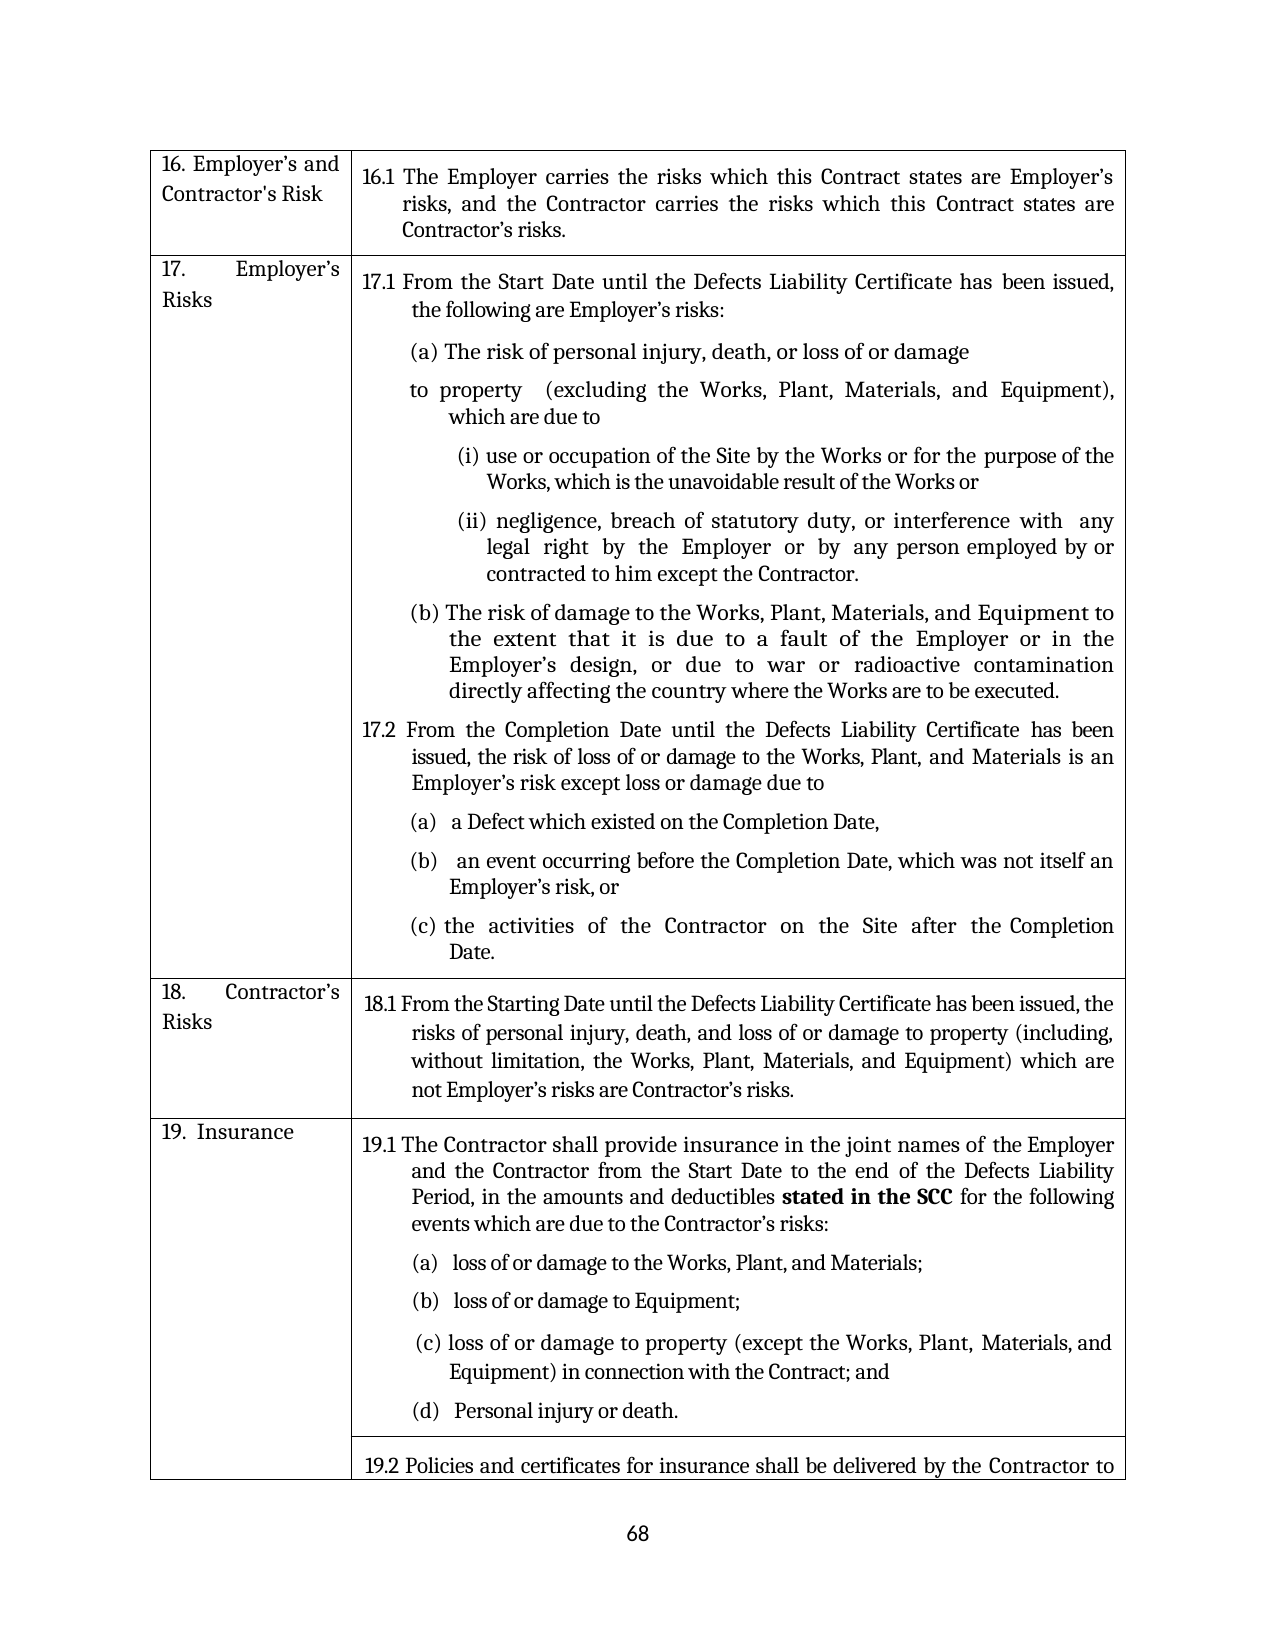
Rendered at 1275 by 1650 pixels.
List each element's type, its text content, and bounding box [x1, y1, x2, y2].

table_cell 18.1 From the Starting Date until the Defects Liability Certificate has been issued, the risks of personal injury, death, and loss of or damage to property (including, without limitation, the Works, Plant, Materials, and Equipment) which are not Employer’s risks are Contractor’s risks. [352, 979, 1125, 1117]
table_cell 17. Employer’s Risks [151, 256, 351, 978]
table_cell 16.1 The Employer carries the risks which this Contract states are Employer’s risks, and the Contractor carries the risks which this Contract states are Contractor’s risks. [352, 151, 1125, 255]
table_cell 19.1 The Contractor shall provide insurance in the joint names of the Employer and the Contractor from the Start Date to the end of the Defects Liability Period, in the amounts and deductibles stated in the SCC for the following events which are due to the Contractor’s risks: (a) loss of or damage to the Works, Plant, and Materials; (b) loss of or damage to Equipment; (c) loss of or damage to property (except the Works, Plant, Materials, and Equipment) in connection with the Contract; and (d) Personal injury or death. [352, 1119, 1125, 1436]
table_cell 18. Contractor’s Risks [151, 979, 351, 1117]
table_cell 16. Employer’s and Contractor's Risk [151, 151, 351, 255]
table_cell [352, 1437, 1125, 1479]
table_cell 17.1 From the Start Date until the Defects Liability Certificate has been issued, the following are Employer’s risks: (a) The risk of personal injury, death, or loss of or damage to property (excluding the Works, Plant, Materials, and Equipment), which are due to (i) use or occupation of the Site by the Works or for the purpose of the Works, which is the unavoidable result of the Works or (ii) negligence, breach of statutory duty, or interference with any legal right by the Employer or by any person employed by or contracted to him except the Contractor. (b) The risk of damage to the Works, Plant, Materials, and Equipment to the extent that it is due to a fault of the Employer or in the Employer’s design, or due to war or radioactive contamination directly affecting the country where the Works are to be executed. 17.2 From the Completion Date until the Defects Liability Certificate has been issued, the risk of loss of or damage to the Works, Plant, and Materials is an Employer’s risk except loss or damage due to (a) a Defect which existed on the Completion Date, (b) an event occurring before the Completion Date, which was not itself an Employer’s risk, or (c) the activities of the Contractor on the Site after the Completion Date. [352, 256, 1125, 978]
table_cell 19. Insurance [151, 1119, 351, 1479]
